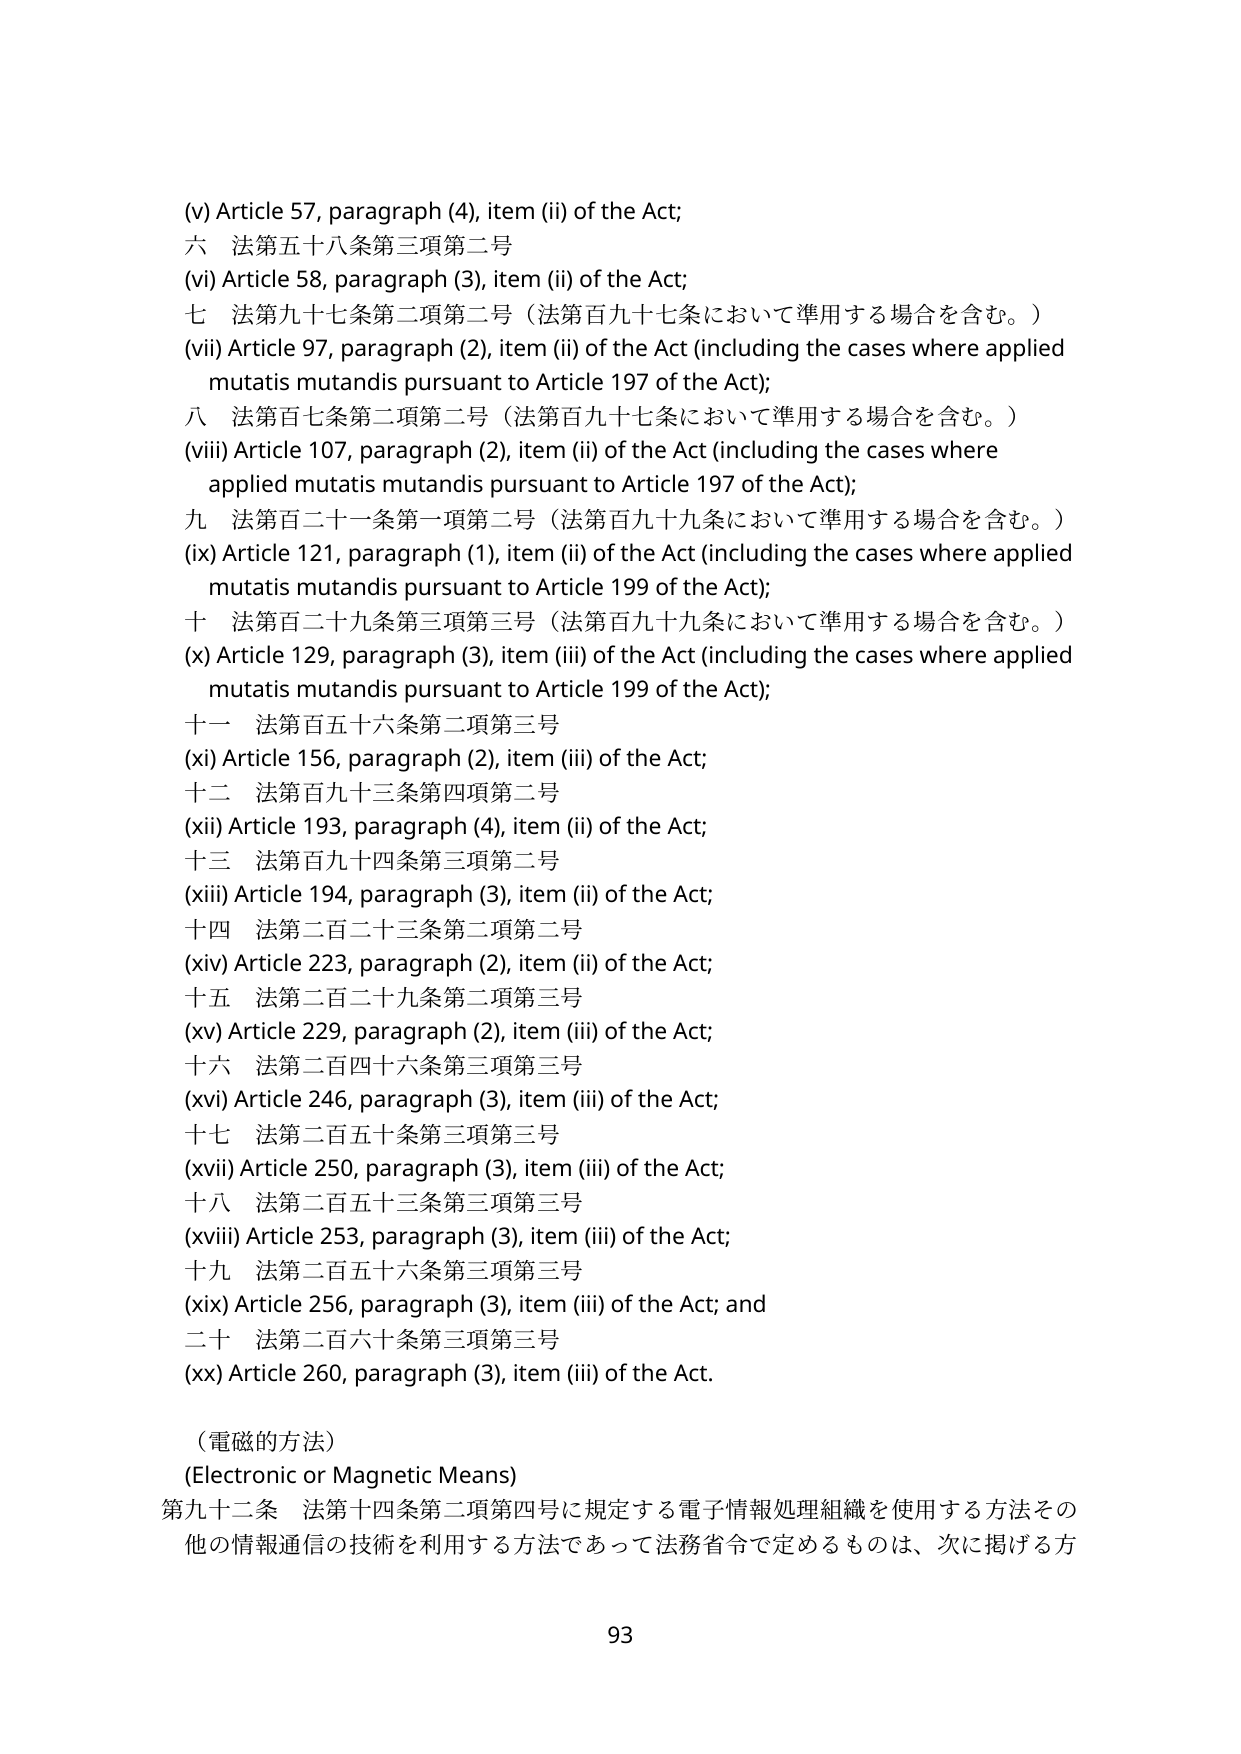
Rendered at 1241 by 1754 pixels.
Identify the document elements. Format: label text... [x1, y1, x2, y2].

text (Electronic or Magnetic Means) [184, 1458, 1079, 1492]
text (vi) Article 58, paragraph (3), item (ii) of the Act; [184, 262, 1079, 296]
text 十七 法第二百五十条第三項第三号 [184, 1116, 1079, 1150]
text (viii) Article 107, paragraph (2), item (ii) of the Act (including the cases where applied mutatis mutandis pursuant to Article 197 of the Act); [184, 433, 1079, 501]
text (xx) Article 260, paragraph (3), item (iii) of the Act. [184, 1355, 1079, 1389]
text 十 法第百二十九条第三項第三号（法第百九十九条において準用する場合を含む。） [184, 604, 1079, 638]
text 九 法第百二十一条第一項第二号（法第百九十九条において準用する場合を含む。） [184, 501, 1079, 535]
text (x) Article 129, paragraph (3), item (iii) of the Act (including the cases where applied mutatis mutandis pursuant to Article 199 of the Act); [184, 638, 1079, 706]
text （電磁的方法） [184, 1424, 1079, 1458]
text 十五 法第二百二十九条第二項第三号 [184, 979, 1079, 1014]
text 十六 法第二百四十六条第三項第三号 [184, 1048, 1079, 1082]
text (vii) Article 97, paragraph (2), item (ii) of the Act (including the cases where applied mutatis mutandis pursuant to Article 197 of the Act); [184, 330, 1079, 399]
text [161, 1492, 1079, 1560]
text (xvii) Article 250, paragraph (3), item (iii) of the Act; [184, 1150, 1079, 1184]
text 二十 法第二百六十条第三項第三号 [184, 1321, 1079, 1355]
text 十三 法第百九十四条第三項第二号 [184, 843, 1079, 877]
text (xii) Article 193, paragraph (4), item (ii) of the Act; [184, 809, 1079, 843]
text (ix) Article 121, paragraph (1), item (ii) of the Act (including the cases where applied mutatis mutandis pursuant to Article 199 of the Act); [184, 535, 1079, 604]
text (v) Article 57, paragraph (4), item (ii) of the Act; [184, 194, 1079, 228]
text 十二 法第百九十三条第四項第二号 [184, 774, 1079, 809]
text (xi) Article 156, paragraph (2), item (iii) of the Act; [184, 740, 1079, 774]
text (xviii) Article 253, paragraph (3), item (iii) of the Act; [184, 1219, 1079, 1253]
text 六 法第五十八条第三項第二号 [184, 228, 1079, 262]
text (xiii) Article 194, paragraph (3), item (ii) of the Act; [184, 877, 1079, 911]
text (xvi) Article 246, paragraph (3), item (iii) of the Act; [184, 1082, 1079, 1116]
text (xix) Article 256, paragraph (3), item (iii) of the Act; and [184, 1287, 1079, 1321]
text 十八 法第二百五十三条第三項第三号 [184, 1184, 1079, 1219]
text 七 法第九十七条第二項第二号（法第百九十七条において準用する場合を含む。） [184, 296, 1079, 330]
text 十四 法第二百二十三条第二項第二号 [184, 911, 1079, 945]
text 十九 法第二百五十六条第三項第三号 [184, 1253, 1079, 1287]
text (xv) Article 229, paragraph (2), item (iii) of the Act; [184, 1014, 1079, 1048]
text (xiv) Article 223, paragraph (2), item (ii) of the Act; [184, 945, 1079, 979]
text 十一 法第百五十六条第二項第三号 [184, 706, 1079, 740]
text 八 法第百七条第二項第二号（法第百九十七条において準用する場合を含む。） [184, 399, 1079, 433]
